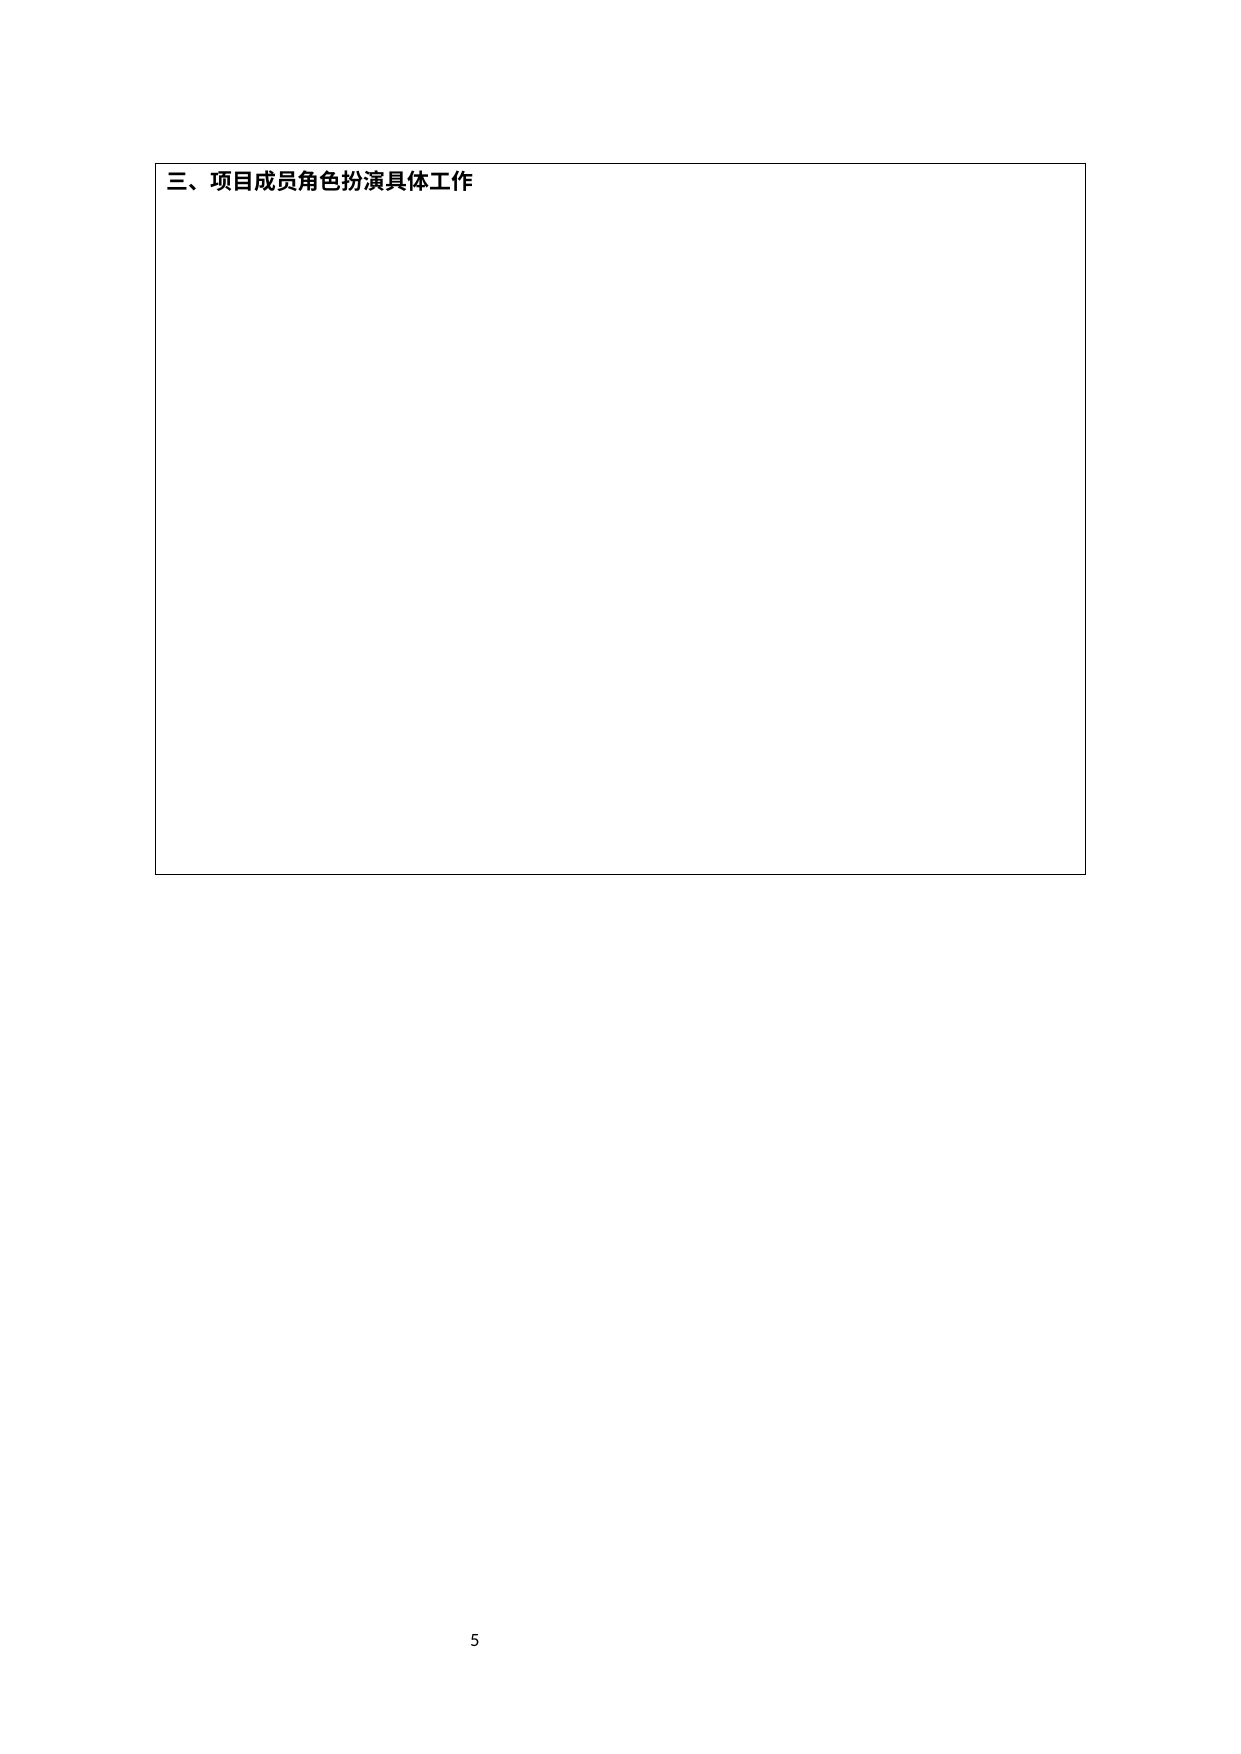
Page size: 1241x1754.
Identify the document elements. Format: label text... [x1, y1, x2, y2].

table_cell 三、项目成员角色扮演具体工作 [156, 164, 1085, 874]
